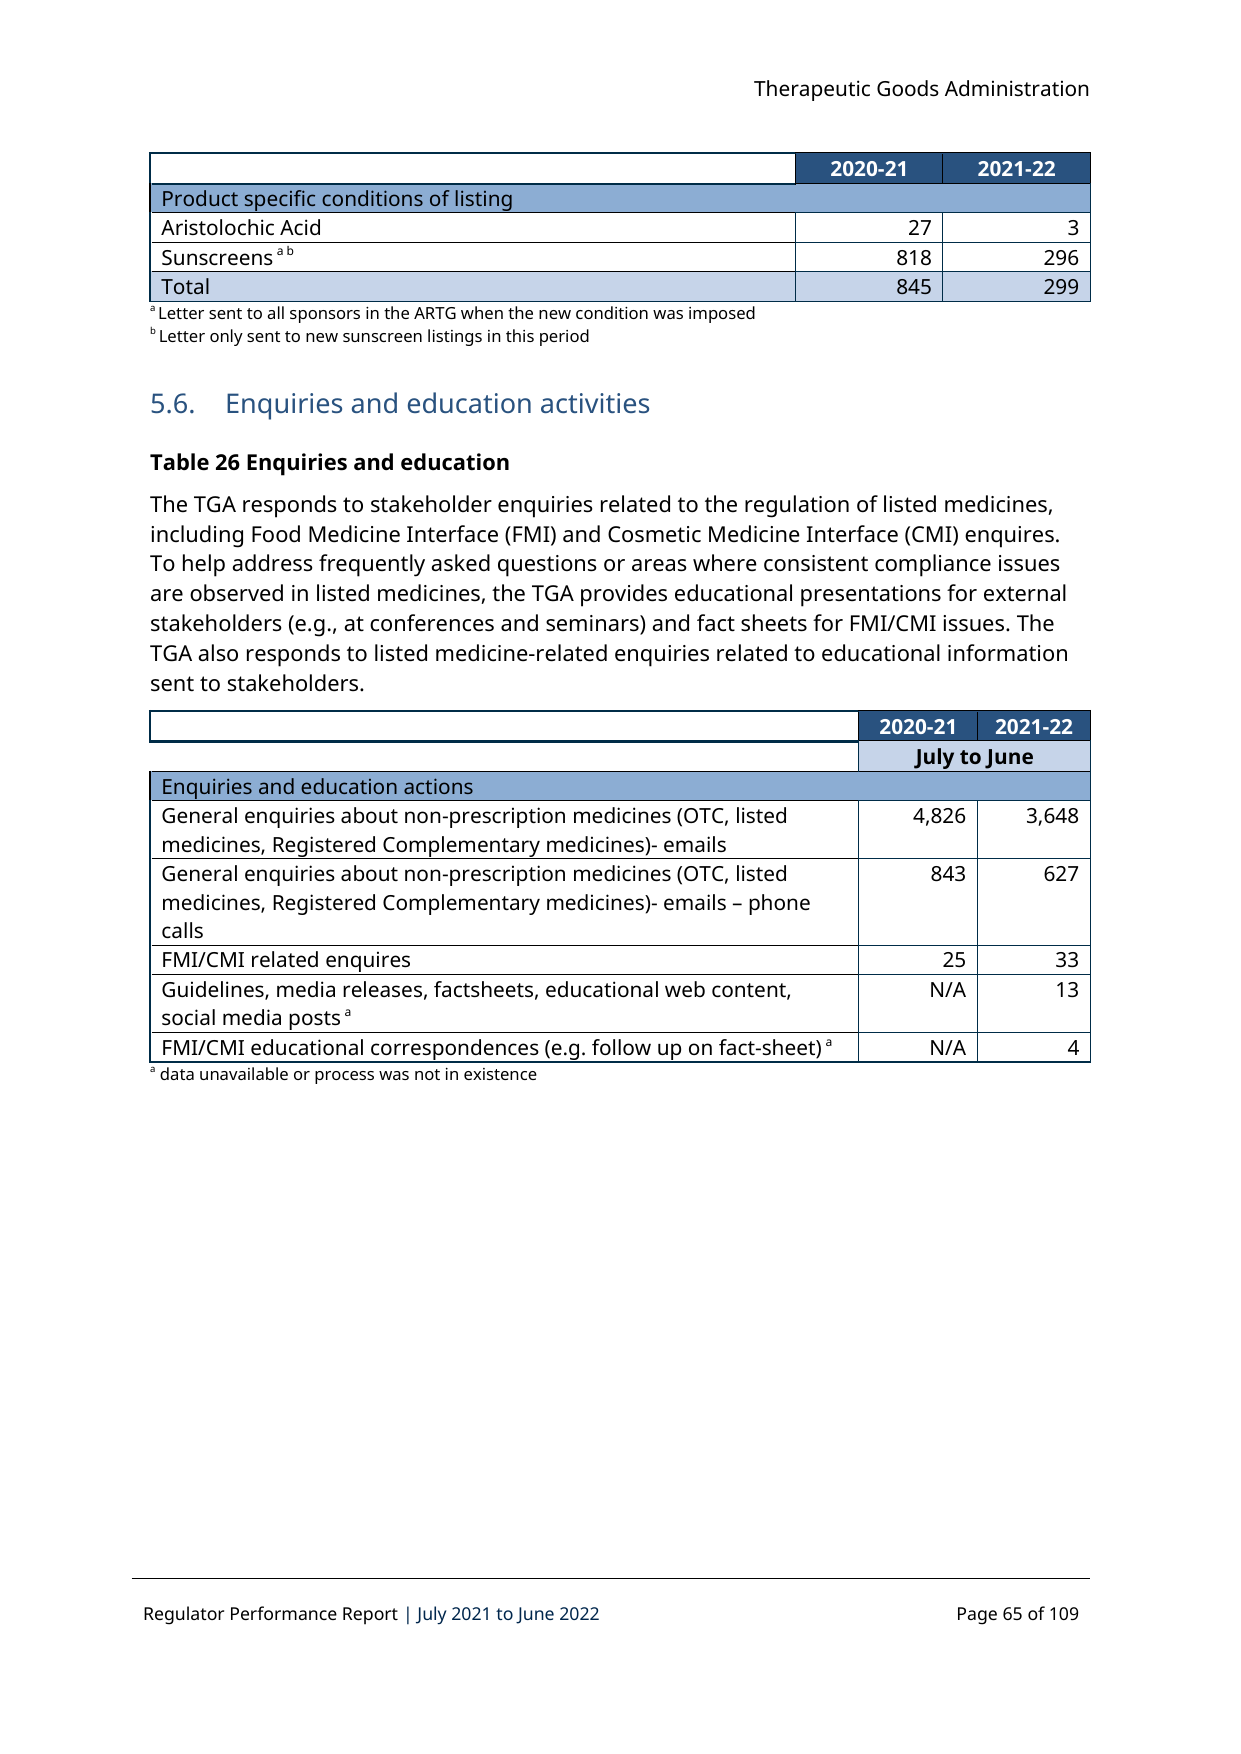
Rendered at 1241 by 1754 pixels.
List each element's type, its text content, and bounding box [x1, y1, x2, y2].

table_cell N/A [859, 975, 977, 1032]
text a Letter sent to all sponsors in the ARTG when the new condition was imposed [150, 302, 1090, 324]
table_cell July to June [859, 741, 1090, 771]
table_cell General enquiries about non-prescription medicines (OTC, listed medicines, Registered Complementary medicines)- emails – phone calls [151, 859, 858, 944]
table_cell 25 [859, 946, 977, 974]
table_header [151, 712, 858, 740]
table_cell Total [151, 272, 795, 301]
table_header 2021-22 [943, 153, 1090, 183]
table_cell Product specific conditions of listing [151, 184, 1090, 212]
subtitle a data unavailable or process was not in existence [150, 1063, 1090, 1085]
table_header 2021-22 [978, 711, 1090, 740]
text Table 26 Enquiries and education [150, 446, 1090, 476]
table_header 2020-21 [796, 153, 943, 183]
table_cell N/A [859, 1033, 977, 1061]
table_cell General enquiries about non-prescription medicines (OTC, listed medicines, Registered Complementary medicines)- emails [151, 801, 858, 858]
table_cell 627 [978, 859, 1090, 944]
table_header 2020-21 [859, 711, 977, 740]
table_cell [150, 743, 858, 771]
table_cell 4 [978, 1033, 1090, 1061]
table_cell 27 [796, 213, 942, 242]
text b Letter only sent to new sunscreen listings in this period [150, 324, 1090, 347]
table_cell 845 [796, 272, 942, 301]
table_cell 296 [943, 243, 1090, 271]
table_cell Guidelines, media releases, factsheets, educational web content, social media posts a [151, 975, 858, 1032]
table_cell 3 [943, 213, 1090, 242]
table_cell 818 [796, 243, 942, 271]
table_cell 299 [943, 272, 1090, 301]
subtitle Enquiries and education activities [150, 384, 1090, 421]
table_cell Enquiries and education actions [151, 772, 1090, 800]
table_cell 3,648 [978, 801, 1090, 858]
table_cell FMI/CMI related enquires [151, 946, 858, 974]
table_cell 4,826 [859, 801, 977, 858]
table_cell Sunscreens a b [151, 243, 795, 271]
table_cell FMI/CMI educational correspondences (e.g. follow up on fact-sheet) a [151, 1033, 858, 1061]
subtitle The TGA responds to stakeholder enquiries related to the regulation of listed medicines, including Food Medicine Interface (FMI) and Cosmetic Medicine Interface (CMI) enquires. To help address frequently asked questions or areas where consistent compliance issues are observed in listed medicines, the TGA provides educational presentations for external stakeholders (e.g., at conferences and seminars) and fact sheets for FMI/CMI issues. The TGA also responds to listed medicine-related enquiries related to educational information sent to stakeholders. [150, 489, 1090, 697]
table_header [151, 154, 795, 183]
table_cell 843 [859, 859, 977, 944]
table_cell Aristolochic Acid [151, 213, 795, 242]
table_cell 33 [978, 946, 1090, 974]
table_cell 13 [978, 975, 1090, 1032]
